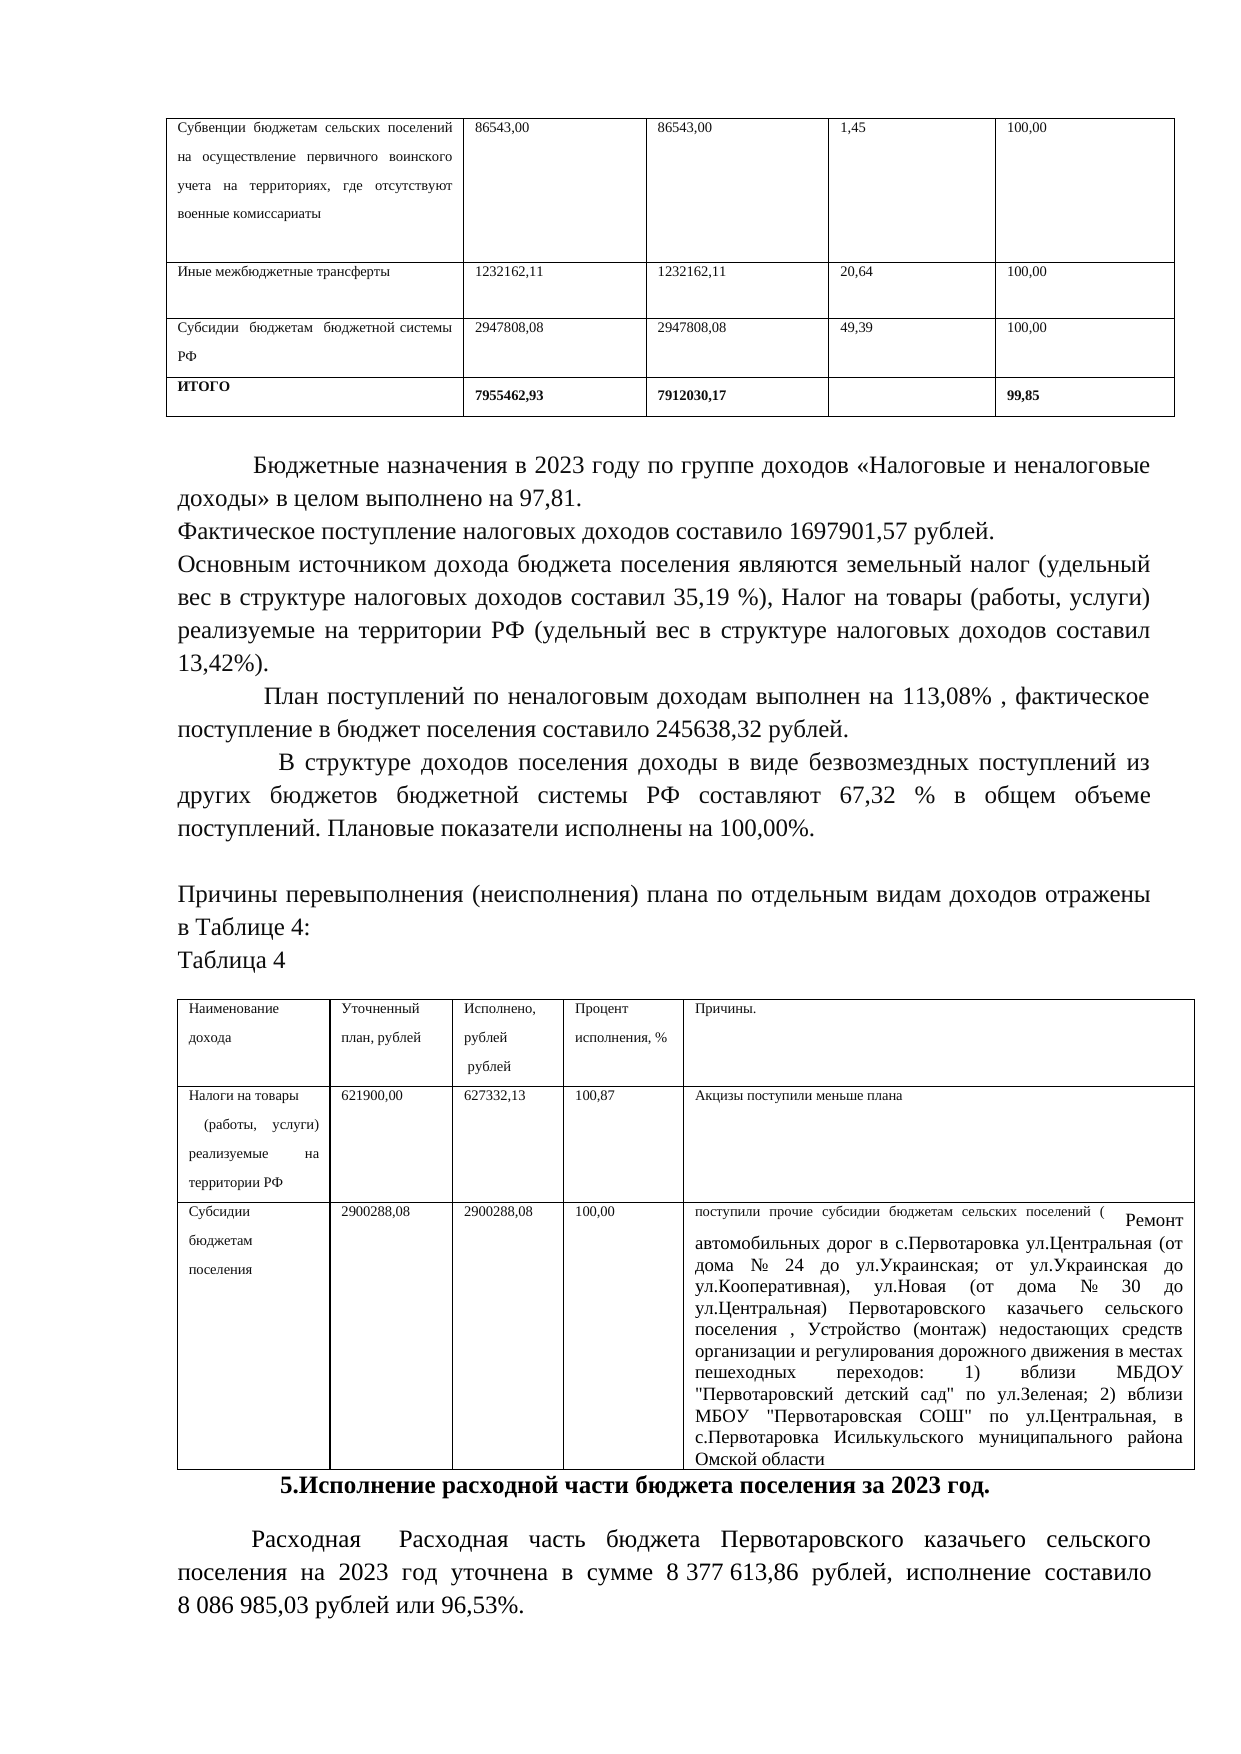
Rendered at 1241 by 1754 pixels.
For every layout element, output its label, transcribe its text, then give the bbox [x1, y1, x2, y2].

table_cell 49,39 [829, 319, 995, 377]
table_cell 100,00 [996, 263, 1174, 318]
table_cell 621900,00 [331, 1087, 452, 1202]
table_cell [829, 378, 995, 416]
table_cell 7955462,93 [464, 378, 646, 416]
list Бюджетные назначения в 2023 году по группе доходов «Налоговые и неналоговые доходы» в целом выполнено на 97,81. [177, 450, 1152, 512]
table_cell 2900288,08 [453, 1203, 563, 1469]
table_cell Акцизы поступили меньше плана [684, 1087, 1194, 1202]
table_cell Налоги на товары (работы, услуги) реализуемые на территории РФ [178, 1087, 329, 1202]
table_cell 1232162,11 [647, 263, 828, 318]
table_cell 1,45 [829, 119, 995, 262]
table_cell 100,00 [564, 1203, 683, 1469]
table_cell 2900288,08 [331, 1203, 452, 1469]
table_header Процент исполнения, % [564, 1000, 683, 1086]
table_header Уточненный план, рублей [331, 1000, 452, 1086]
table_cell 99,85 [996, 378, 1174, 416]
list 5.Исполнение расходной части бюджета поселения за 2023 год. [274, 1470, 1152, 1499]
table_cell 627332,13 [453, 1087, 563, 1202]
table_cell Субсидии бюджетам бюджетной системы РФ [167, 319, 463, 377]
table_cell 1232162,11 [464, 263, 646, 318]
table_cell 86543,00 [464, 119, 646, 262]
list Фактическое поступление налоговых доходов составило 1697901,57 рублей. [177, 516, 1152, 544]
table_header Наименование дохода [178, 1000, 329, 1086]
table_cell 86543,00 [647, 119, 828, 262]
table_header Исполнено, рублей рублей [453, 1000, 563, 1086]
list Таблица 4 [177, 945, 1152, 974]
table_cell Субвенции бюджетам сельских поселений на осуществление первичного воинского учета на территориях, где отсутствуют военные комиссариаты [167, 119, 463, 262]
table_cell 20,64 [829, 263, 995, 318]
table_cell 100,00 [996, 119, 1174, 262]
list Основным источником дохода бюджета поселения являются земельный налог (удельный вес в структуре налоговых доходов составил 35,19 %), Налог на товары (работы, услуги) реализуемые на территории РФ (удельный вес в структуре налоговых доходов составил 13,42%). [177, 549, 1152, 677]
table_cell Субсидии бюджетам поселения [178, 1203, 329, 1469]
table_cell 2947808,08 [647, 319, 828, 377]
table_cell 7912030,17 [647, 378, 828, 416]
list В структуре доходов поселения доходы в виде безвозмездных поступлений из других бюджетов бюджетной системы РФ составляют 67,32 % в общем объеме поступлений. Плановые показатели исполнены на 100,00%. [177, 747, 1152, 842]
table_cell 100,00 [996, 319, 1174, 377]
table_cell Иные межбюджетные трансферты [167, 263, 463, 318]
table_cell 2947808,08 [464, 319, 646, 377]
table_cell 100,87 [564, 1087, 683, 1202]
table_cell поступили прочие субсидии бюджетам сельских поселений ( Ремонт автомобильных дорог в с.Первотаровка ул.Центральная (от дома № 24 до ул.Украинская; от ул.Украинская до ул.Кооперативная), ул.Новая (от дома № 30 до ул.Центральная) Первотаровского казачьего сельского поселения , Устройство (монтаж) недостающих средств организации и регулирования дорожного движения в местах пешеходных переходов: 1) вблизи МБДОУ "Первотаровский детский сад" по ул.Зеленая; 2) вблизи МБОУ "Первотаровская СОШ" по ул.Центральная, в с.Первотаровка Исилькульского муниципального района Омской области [684, 1203, 1194, 1469]
text Расходная Расходная часть бюджета Первотаровского казачьего сельского поселения на 2023 год уточнена в сумме 8 377 613,86 рублей, исполнение составило 8 086 985,03 рублей или 96,53%. [177, 1524, 1152, 1619]
table_cell ИТОГО [167, 378, 463, 416]
list План поступлений по неналоговым доходам выполнен на 113,08% , фактическое поступление в бюджет поселения составило 245638,32 рублей. [177, 681, 1152, 743]
table_header Причины. [684, 1000, 1194, 1086]
list Причины перевыполнения (неисполнения) плана по отдельным видам доходов отражены в Таблице 4: [177, 879, 1152, 941]
